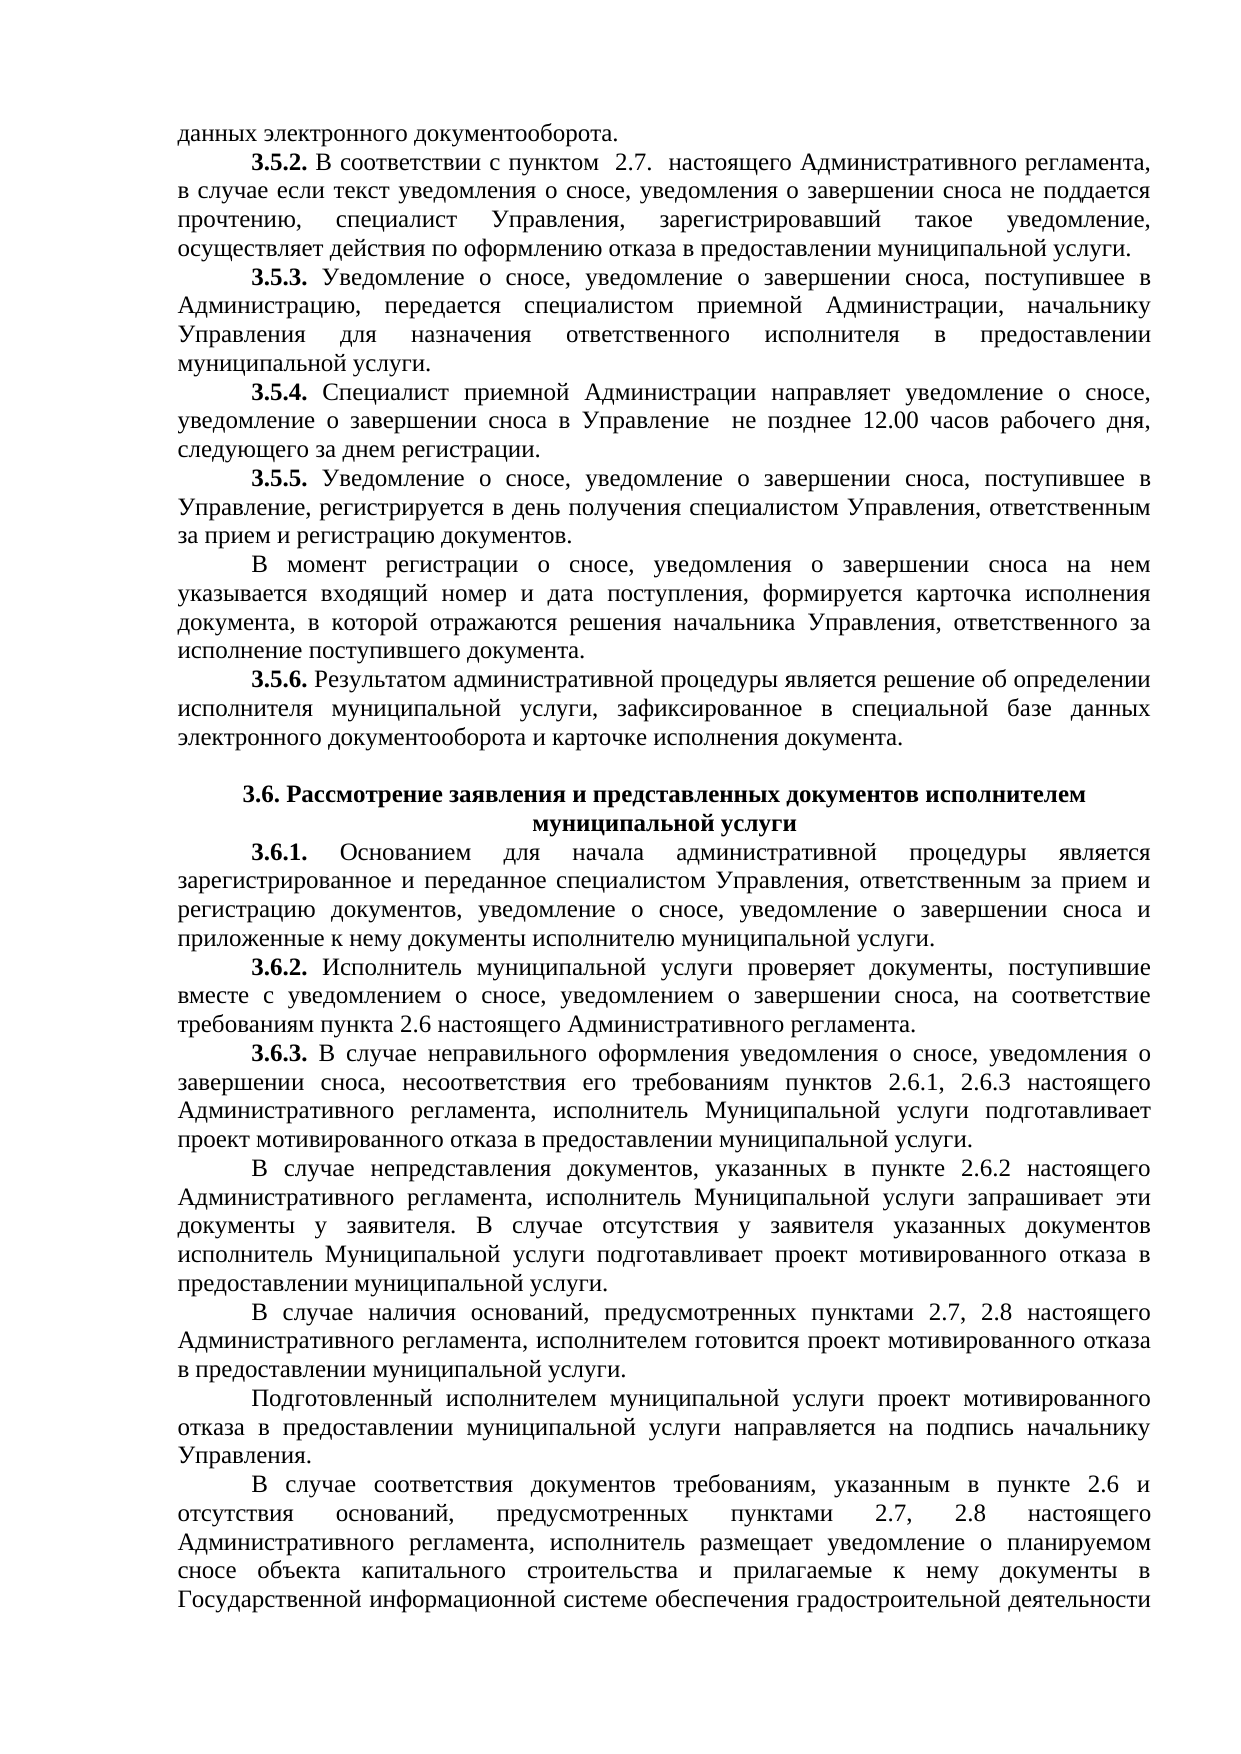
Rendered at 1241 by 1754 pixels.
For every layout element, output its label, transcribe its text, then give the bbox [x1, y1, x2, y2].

text 3.5.4. Специалист приемной Администрации направляет уведомление о сносе, уведомление о завершении сноса в Управление не позднее 12.00 часов рабочего дня, следующего за днем регистрации. [177, 377, 1152, 463]
text 3.5.6. Результатом административной процедуры является решение об определении исполнителя муниципальной услуги, зафиксированное в специальной базе данных электронного документооборота и карточке исполнения документа. [177, 664, 1152, 751]
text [177, 1469, 1152, 1613]
text 3.6.3. В случае неправильного оформления уведомления о сносе, уведомления о завершении сноса, несоответствия его требованиям пунктов 2.6.1, 2.6.3 настоящего Административного регламента, исполнитель Муниципальной услуги подготавливает проект мотивированного отказа в предоставлении муниципальной услуги. [177, 1038, 1152, 1153]
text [177, 118, 1152, 147]
text 3.5.5. Уведомление о сносе, уведомление о завершении сноса, поступившее в Управление, регистрируется в день получения специалистом Управления, ответственным за прием и регистрацию документов. [177, 463, 1152, 549]
text 3.6.2. Исполнитель муниципальной услуги проверяет документы, поступившие вместе с уведомлением о сносе, уведомлением о завершении сноса, на соответствие требованиям пункта 2.6 настоящего Административного регламента. [177, 952, 1152, 1038]
text Подготовленный исполнителем муниципальной услуги проект мотивированного отказа в предоставлении муниципальной услуги направляется на подпись начальнику Управления. [177, 1383, 1152, 1469]
text 3.6. Рассмотрение заявления и представленных документов исполнителем муниципальной услуги [177, 779, 1152, 837]
text В момент регистрации о сносе, уведомления о завершении сноса на нем указывается входящий номер и дата поступления, формируется карточка исполнения документа, в которой отражаются решения начальника Управления, ответственного за исполнение поступившего документа. [177, 549, 1152, 664]
text 3.5.2. В соответствии с пунктом 2.7. настоящего Административного регламента, в случае если текст уведомления о сносе, уведомления о завершении сноса не поддается прочтению, специалист Управления, зарегистрировавший такое уведомление, осуществляет действия по оформлению отказа в предоставлении муниципальной услуги. [177, 147, 1152, 262]
text В случае наличия оснований, предусмотренных пунктами 2.7, 2.8 настоящего Административного регламента, исполнителем готовится проект мотивированного отказа в предоставлении муниципальной услуги. [177, 1297, 1152, 1383]
text 3.6.1. Основанием для начала административной процедуры является зарегистрированное и переданное специалистом Управления, ответственным за прием и регистрацию документов, уведомление о сносе, уведомление о завершении сноса и приложенные к нему документы исполнителю муниципальной услуги. [177, 837, 1152, 952]
text В случае непредставления документов, указанных в пункте 2.6.2 настоящего Административного регламента, исполнитель Муниципальной услуги запрашивает эти документы у заявителя. В случае отсутствия у заявителя указанных документов исполнитель Муниципальной услуги подготавливает проект мотивированного отказа в предоставлении муниципальной услуги. [177, 1153, 1152, 1297]
text 3.5.3. Уведомление о сносе, уведомление о завершении сноса, поступившее в Администрацию, передается специалистом приемной Администрации, начальнику Управления для назначения ответственного исполнителя в предоставлении муниципальной услуги. [177, 262, 1152, 377]
